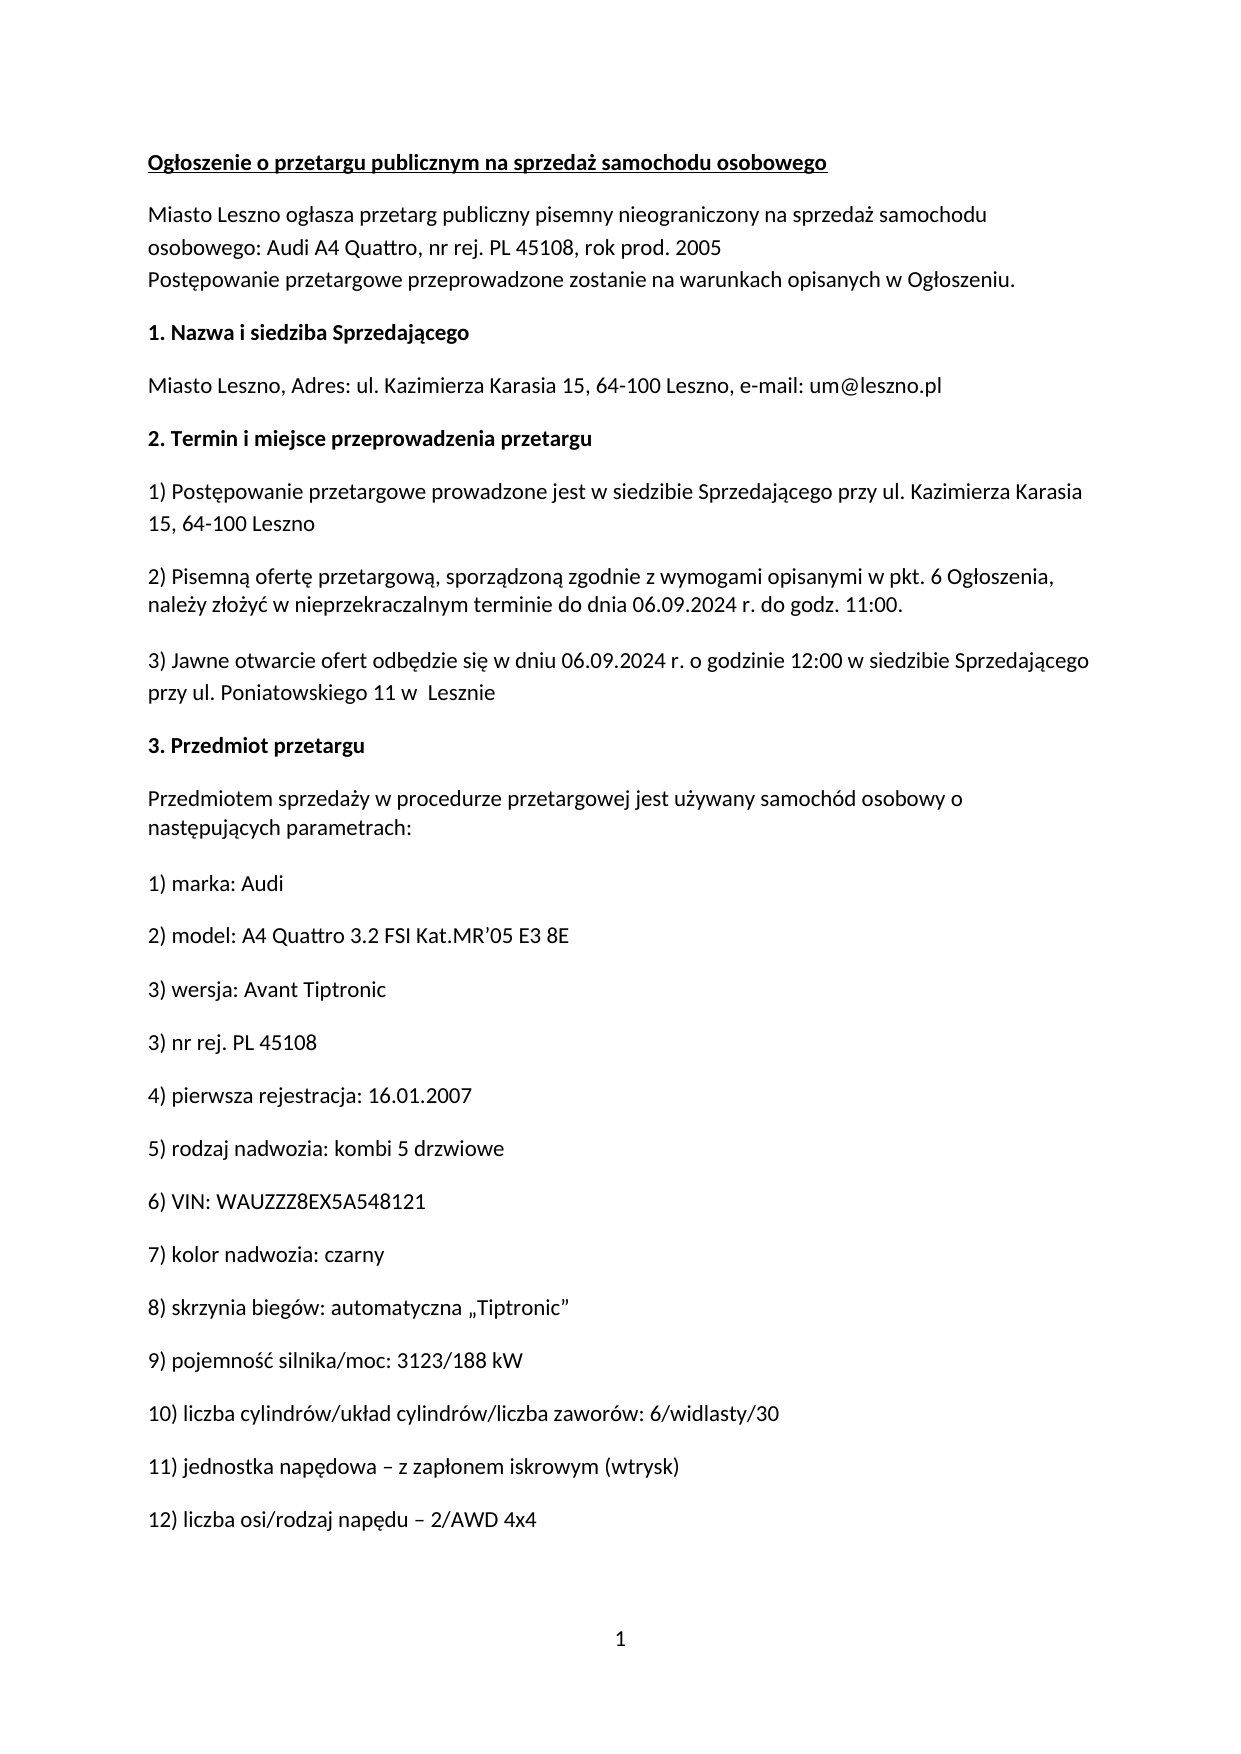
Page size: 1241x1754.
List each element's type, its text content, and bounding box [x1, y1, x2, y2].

text 2. Termin i miejsce przeprowadzenia przetargu [148, 424, 1093, 452]
text 5) rodzaj nadwozia: kombi 5 drzwiowe [148, 1134, 1093, 1162]
text Ogłoszenie o przetargu publicznym na sprzedaż samochodu osobowego [148, 148, 1093, 176]
text 1) marka: Audi [148, 869, 1093, 897]
text 7) kolor nadwozia: czarny [148, 1240, 1093, 1268]
text 11) jednostka napędowa – z zapłonem iskrowym (wtrysk) [148, 1452, 1093, 1480]
text 6) VIN: WAUZZZ8EX5A548121 [148, 1187, 1093, 1215]
text 4) pierwsza rejestracja: 16.01.2007 [148, 1081, 1093, 1109]
text 10) liczba cylindrów/układ cylindrów/liczba zaworów: 6/widlasty/30 [148, 1399, 1093, 1427]
text Przedmiotem sprzedaży w procedurze przetargowej jest używany samochód osobowy o [148, 784, 1093, 813]
text następujących parametrach: [148, 813, 1093, 841]
text 1) Postępowanie przetargowe prowadzone jest w siedzibie Sprzedającego przy ul. Kazimierza Karasia 15, 64-100 Leszno [148, 477, 1093, 537]
text 2) Pisemną ofertę przetargową, sporządzoną zgodnie z wymogami opisanymi w pkt. 6 Ogłoszenia, należy złożyć w nieprzekraczalnym terminie do dnia 06.09.2024 r. do godz. 11:00. [148, 562, 1093, 618]
text Miasto Leszno ogłasza przetarg publiczny pisemny nieograniczony na sprzedaż samochodu osobowego: Audi A4 Quattro, nr rej. PL 45108, rok prod. 2005 [148, 201, 1093, 261]
text 8) skrzynia biegów: automatyczna „Tiptronic” [148, 1293, 1093, 1321]
text Postępowanie przetargowe przeprowadzone zostanie na warunkach opisanych w Ogłoszeniu. [148, 265, 1093, 293]
text 3) nr rej. PL 45108 [148, 1028, 1093, 1056]
text 1. Nazwa i siedziba Sprzedającego [148, 318, 1093, 346]
text 9) pojemność silnika/moc: 3123/188 kW [148, 1346, 1093, 1374]
text 12) liczba osi/rodzaj napędu – 2/AWD 4x4 [148, 1505, 1093, 1533]
text 2) model: A4 Quattro 3.2 FSI Kat.MR’05 E3 8E [148, 922, 1093, 950]
text Miasto Leszno, Adres: ul. Kazimierza Karasia 15, 64-100 Leszno, e-mail: um@leszno.pl [148, 371, 1093, 399]
text 3) Jawne otwarcie ofert odbędzie się w dniu 06.09.2024 r. o godzinie 12:00 w siedzibie Sprzedającego przy ul. Poniatowskiego 11 w Lesznie [148, 646, 1093, 707]
text 3) wersja: Avant Tiptronic [148, 975, 1093, 1003]
text 3. Przedmiot przetargu [148, 732, 1093, 759]
